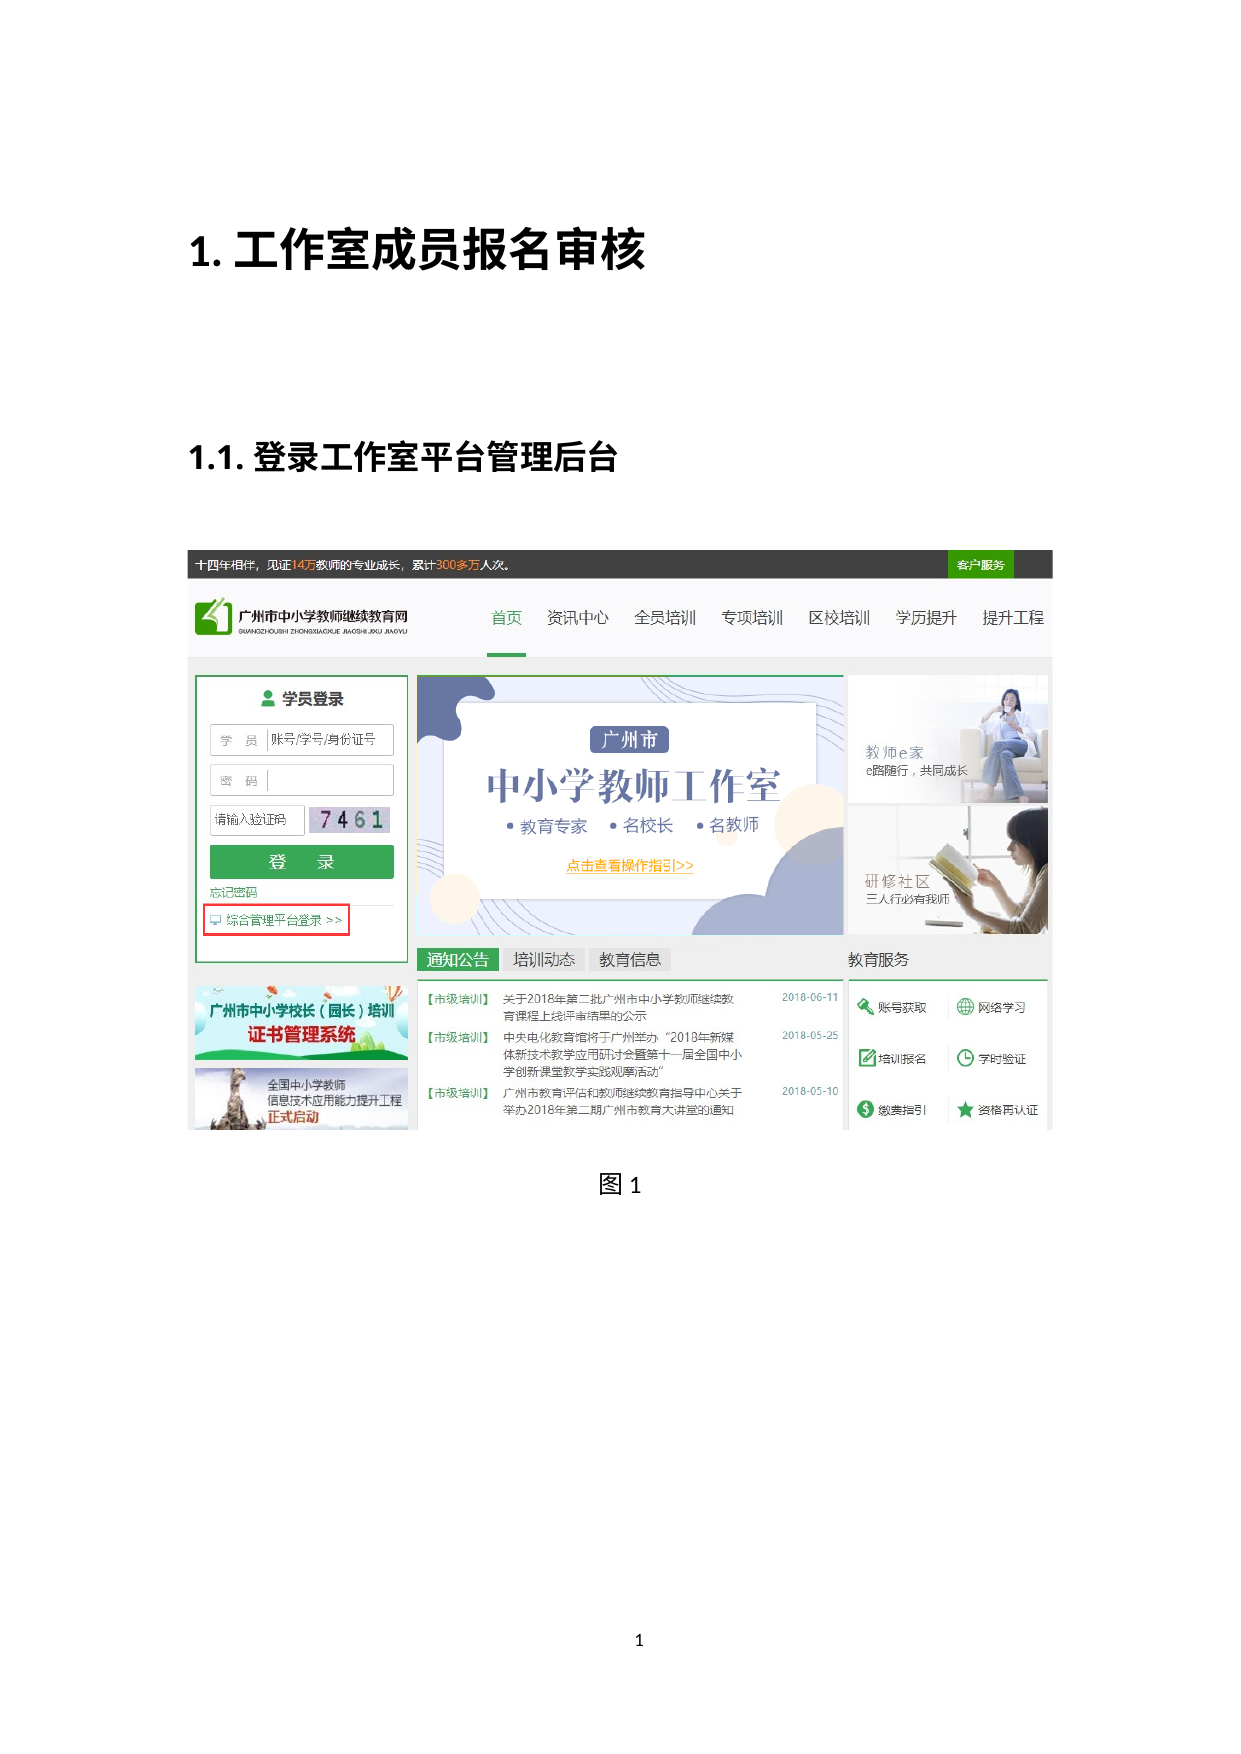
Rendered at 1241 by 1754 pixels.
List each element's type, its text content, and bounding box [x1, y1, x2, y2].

text 图1 [187, 1150, 1053, 1215]
subtitle 1.1. 登录工作室平台管理后台 [187, 423, 1053, 488]
subtitle 1. 工作室成员报名审核 [187, 197, 1053, 295]
picture [187, 550, 1053, 1130]
